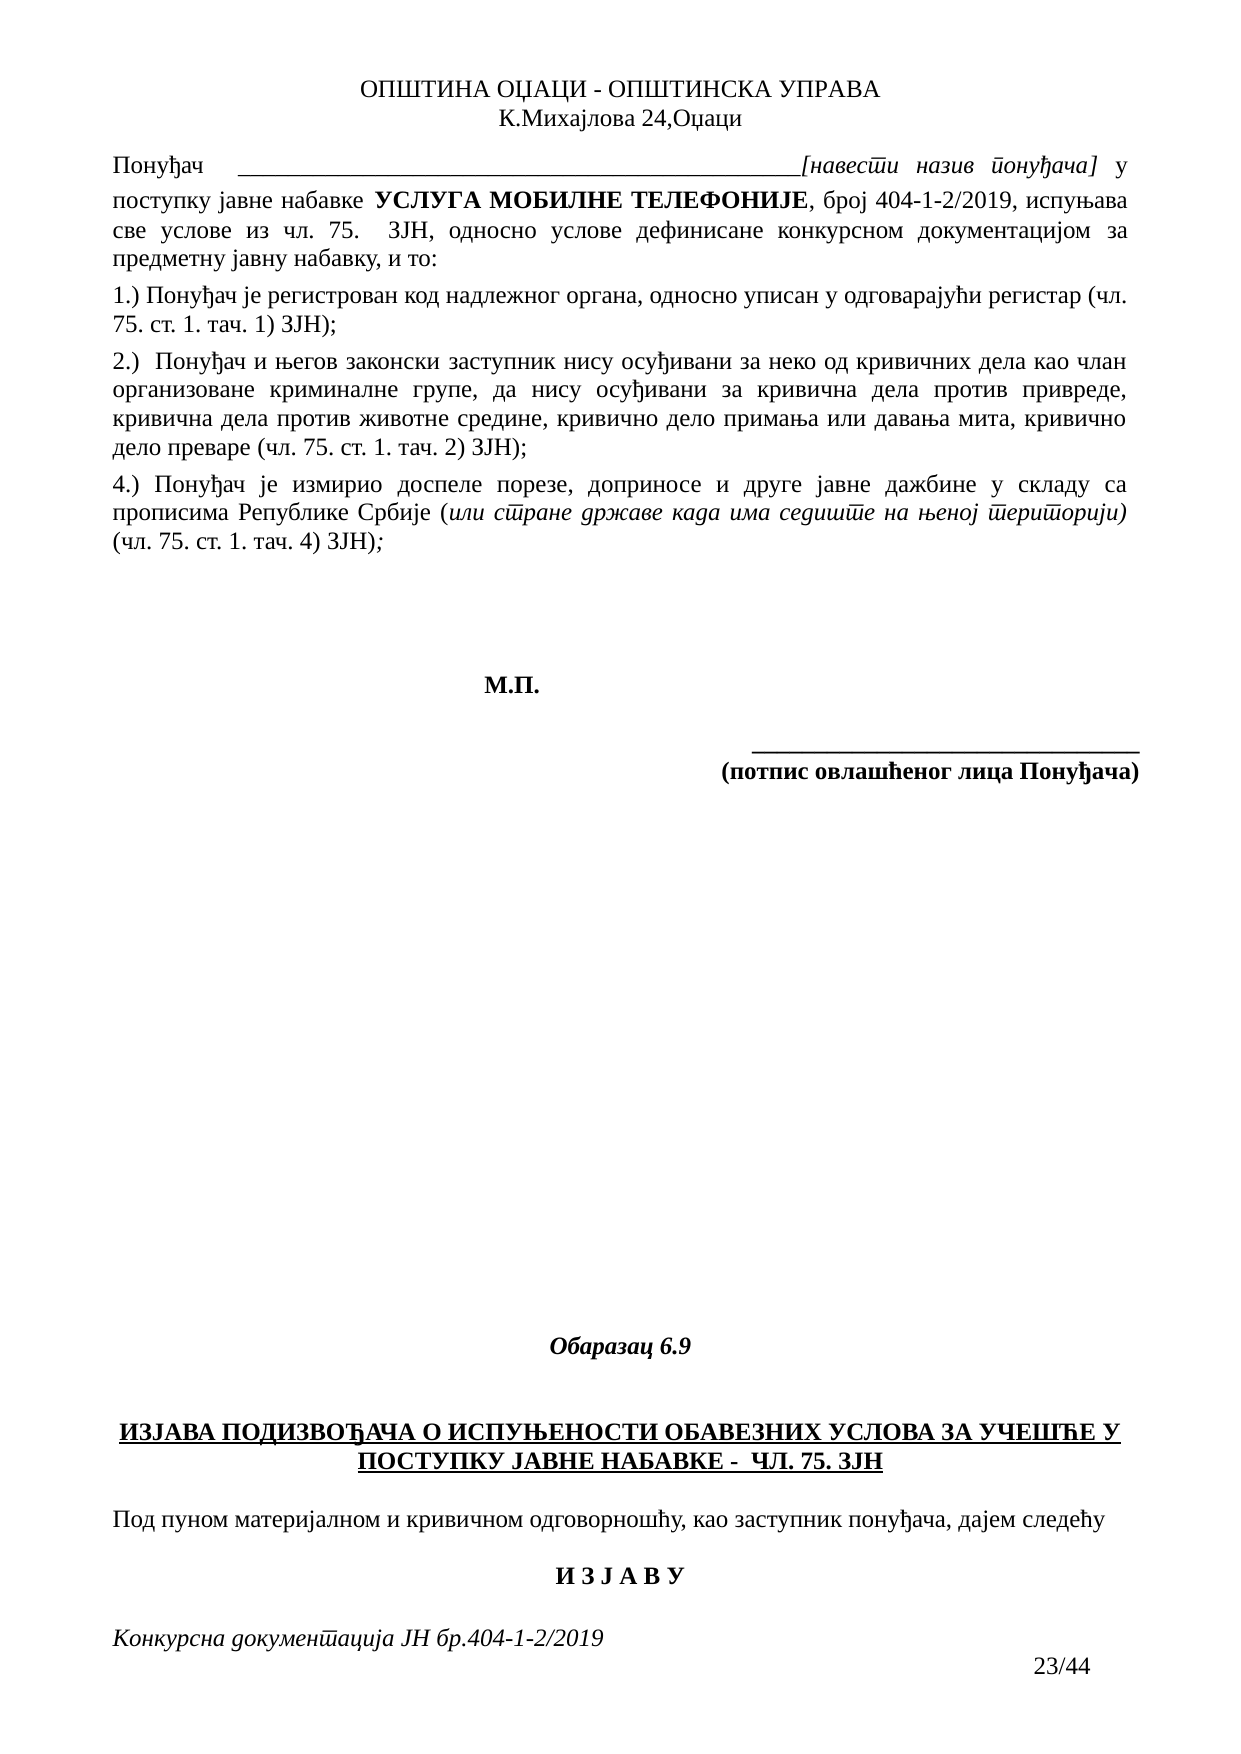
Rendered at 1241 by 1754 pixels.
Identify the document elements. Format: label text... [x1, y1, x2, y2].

text 4.) Понуђач је измирио доспеле порезе, доприносе и друге јавне дажбине у складу са прописима Републике Србије (или стране државе када има седиште на њеној територији) (чл. 75. ст. 1. тач. 4) ЗЈН); [112, 469, 1128, 555]
text 2.) Понуђач и његов законски заступник нису осуђивани за неко од кривичних дела као члан организоване криминалне групе, да нису осуђивани за кривична дела против привреде, кривична дела против животне средине, кривично дело примања или давања мита, кривично дело преваре (чл. 75. ст. 1. тач. 2) ЗЈН); [112, 346, 1128, 461]
text Обаразац 6.9 [112, 1331, 1128, 1360]
text (потпис овлашћеног лица Понуђача) [89, 756, 1139, 785]
text И З Ј А В У [112, 1561, 1128, 1590]
text ИЗЈАВА ПОДИЗВОЂАЧА О ИСПУЊЕНОСТИ ОБАВЕЗНИХ УСЛОВА ЗА УЧЕШЋЕ У ПОСТУПКУ ЈАВНЕ НАБАВКЕ - ЧЛ. 75. ЗЈН [112, 1417, 1128, 1475]
text Под пуном материјалном и кривичном одговорношћу, као заступник понуђача, дајем следећу [112, 1504, 1128, 1561]
text 1.) Понуђач је регистрован код надлежног органа, односно уписан у одговарајући регистар (чл. 75. ст. 1. тач. 1) ЗЈН); [112, 280, 1128, 338]
text Понуђач _____________________________________________[навести назив понуђача] у поступку јавне набавке УСЛУГА МОБИЛНЕ ТЕЛЕФОНИЈЕ, број 404-1-2/2019, испуњава све услове из чл. 75. ЗЈН, односно услове дефинисане конкурсном документацијом за предметну јавну набавку, и то: [112, 150, 1128, 272]
text М.П. [89, 670, 1139, 699]
text _______________________________ [89, 727, 1139, 756]
